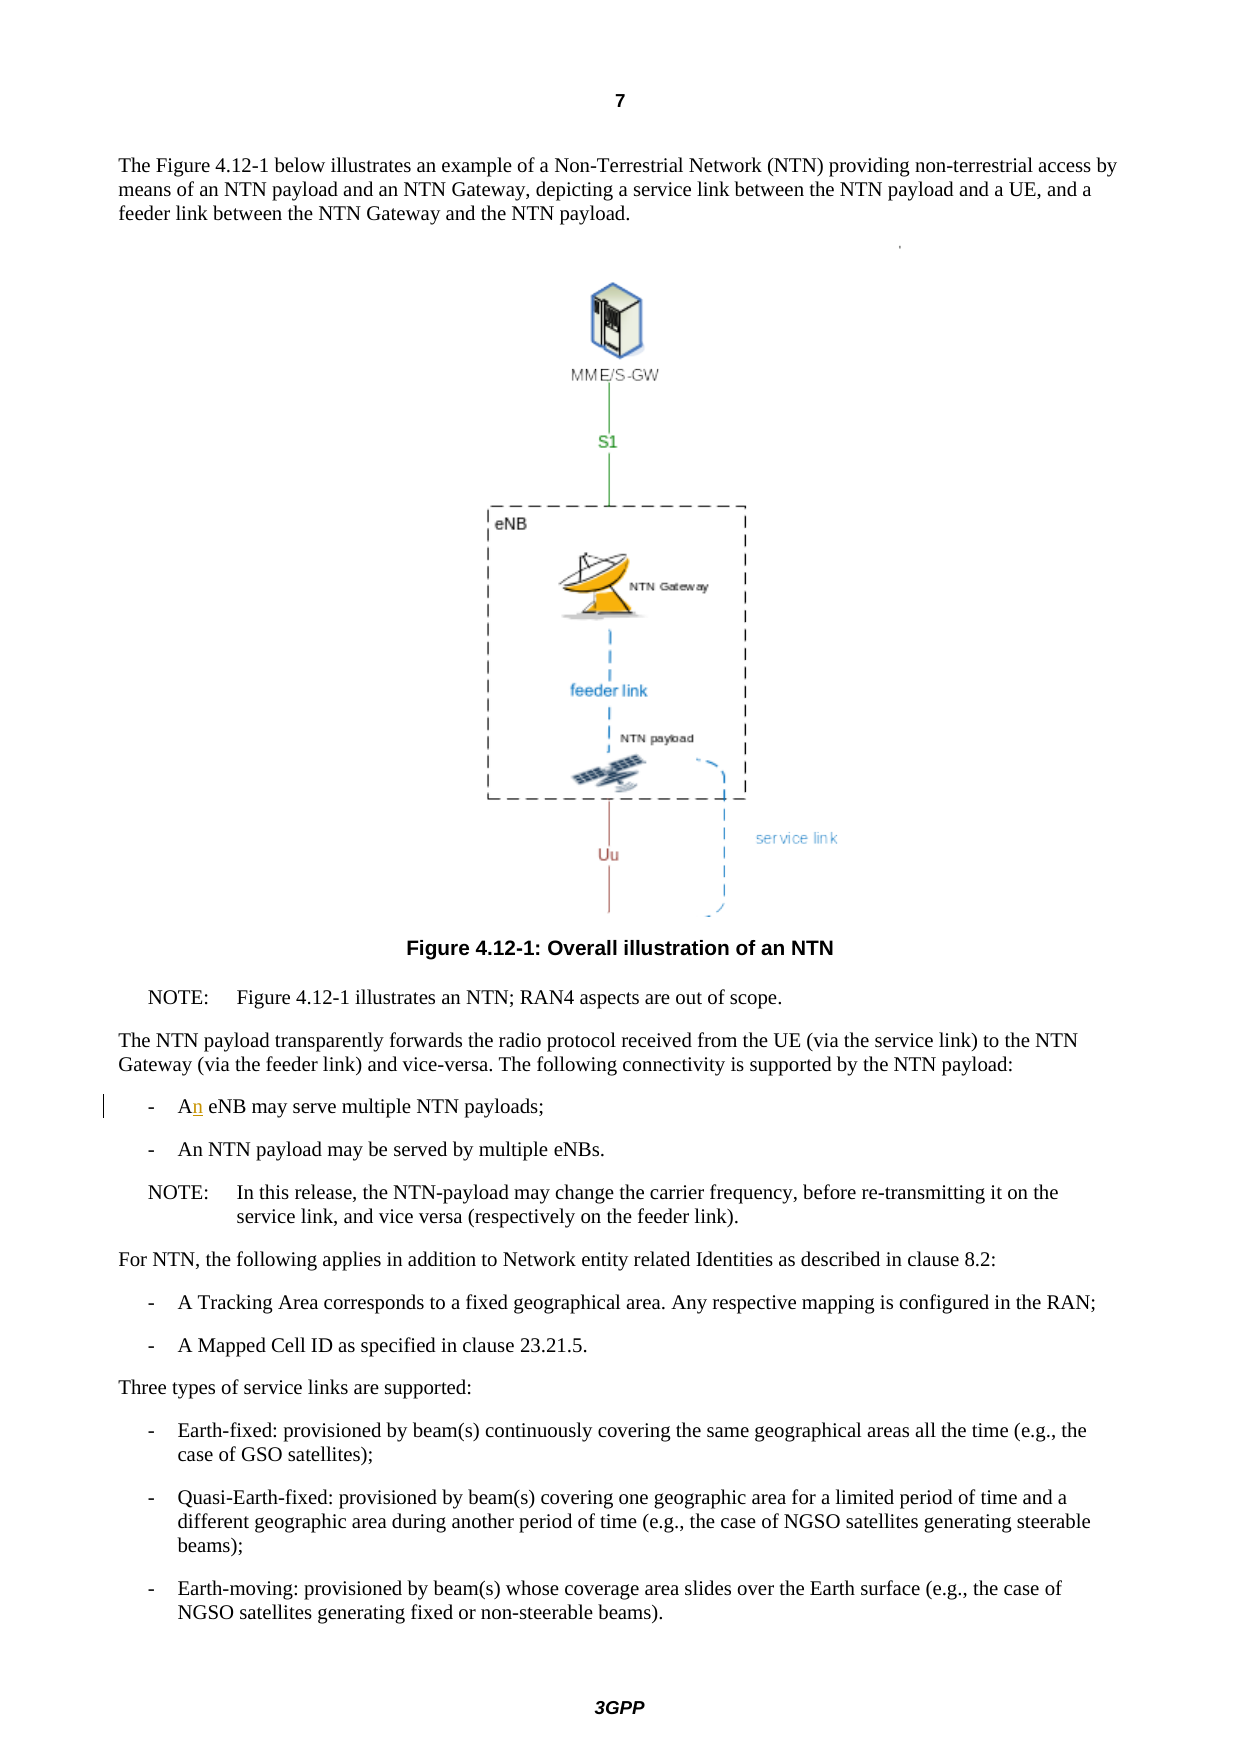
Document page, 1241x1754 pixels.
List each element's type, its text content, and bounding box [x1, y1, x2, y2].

text Three types of service links are supported: [118, 1375, 1122, 1399]
text The NTN payload transparently forwards the radio protocol received from the UE (via the service link) to the NTN Gateway (via the feeder link) and vice-versa. The following connectivity is supported by the NTN payload: [118, 1027, 1122, 1076]
text Figure 4.12-1: Overall illustration of an NTN [118, 936, 1122, 960]
text - Earth-moving: provisioned by beam(s) whose coverage area slides over the Earth surface (e.g., the case of NGSO satellites generating fixed or non-steerable beams). [148, 1576, 1122, 1624]
text - An NTN payload may be served by multiple eNBs. [148, 1137, 1122, 1161]
text - Earth-fixed: provisioned by beam(s) continuously covering the same geographical areas all the time (e.g., the case of GSO satellites); [148, 1418, 1122, 1466]
text - A Mapped Cell ID as specified in clause 23.21.5. [148, 1332, 1122, 1357]
text NOTE: In this release, the NTN-payload may change the carrier frequency, before re-transmitting it on the service link, and vice versa (respectively on the feeder link). [148, 1180, 1122, 1228]
text NOTE: Figure 4.12-1 illustrates an NTN; RAN4 aspects are out of scope. [148, 985, 1122, 1009]
text The Figure 4.12-1 below illustrates an example of a Non-Terrestrial Network (NTN) providing non-terrestrial access by means of an NTN payload and an NTN Gateway, depicting a service link between the NTN payload and a UE, and a feeder link between the NTN Gateway and the NTN payload. [118, 153, 1122, 225]
text - A Tracking Area corresponds to a fixed geographical area. Any respective mapping is configured in the RAN; [148, 1290, 1122, 1314]
text - Quasi-Earth-fixed: provisioned by beam(s) covering one geographic area for a limited period of time and a different geographic area during another period of time (e.g., the case of NGSO satellites generating steerable beams); [148, 1485, 1122, 1557]
text For NTN, the following applies in addition to Network entity related Identities as described in clause 8.2: [118, 1247, 1122, 1271]
text - A eNB may serve multiple NTN payloads; [148, 1094, 1122, 1118]
